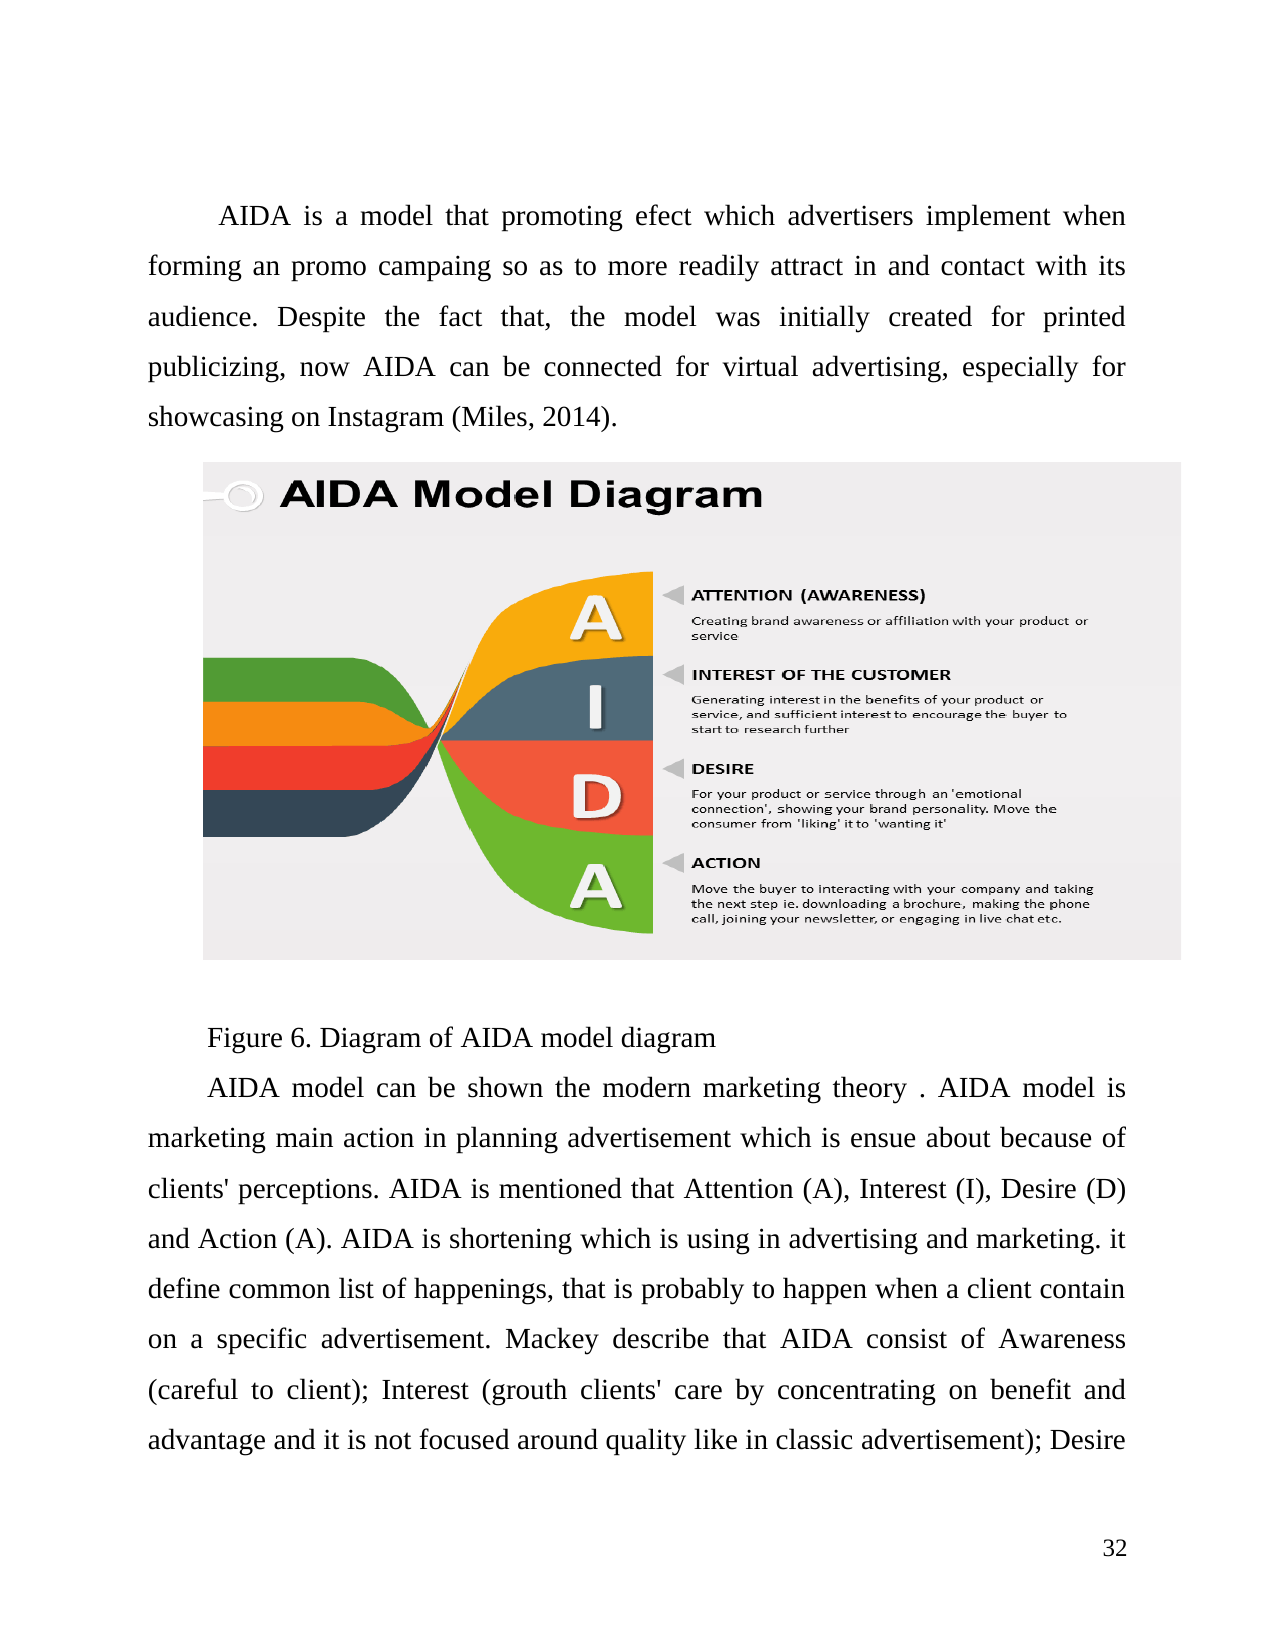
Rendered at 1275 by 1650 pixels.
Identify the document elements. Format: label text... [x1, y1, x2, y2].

text AIDA is a model that promoting efect which advertisers implement when forming an promo campaing so as to more readily attract in and contact with its audience. Despite the fact that, the model was initially created for printed publicizing, now AIDA can be connected for virtual advertising, especially for showcasing on Instagram (Miles, 2014). [148, 198, 1127, 433]
picture [203, 462, 1181, 959]
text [148, 1070, 1127, 1456]
